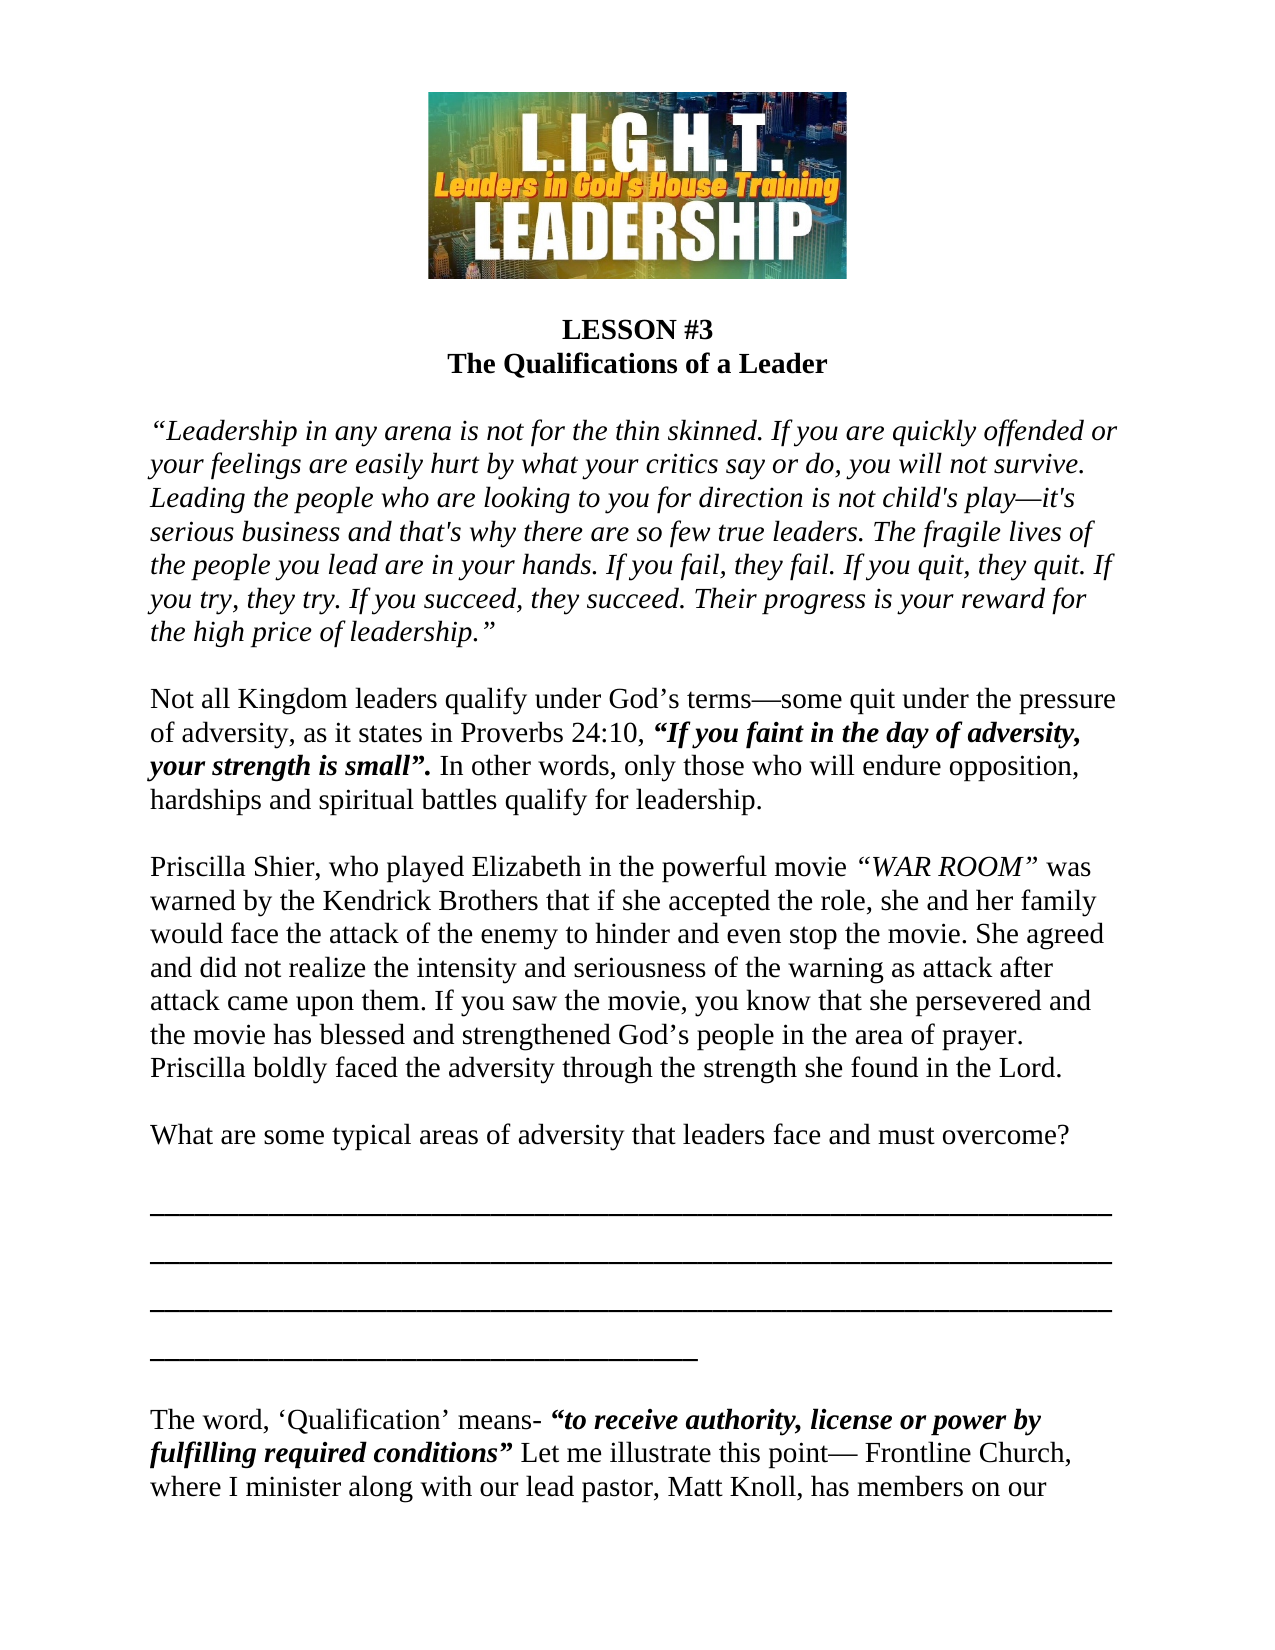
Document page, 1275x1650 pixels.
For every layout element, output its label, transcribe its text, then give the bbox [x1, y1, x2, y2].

text LESSON #3 [150, 312, 1125, 346]
text Not all Kingdom leaders qualify under God’s terms—some quit under the pressure of adversity, as it states in Proverbs 24:10, “If you faint in the day of adversity, your strength is small”. In other words, only those who will endure opposition, hardships and spiritual battles qualify for leadership. [150, 681, 1125, 816]
text ________________________________________________________________________________________________________________________________________________________________________________________________________________________________________ [150, 1176, 1125, 1366]
text Priscilla Shier, who played Elizabeth in the powerful movie “WAR ROOM” was warned by the Kendrick Brothers that if she accepted the role, she and her family would face the attack of the enemy to hinder and even stop the movie. She agreed and did not realize the intensity and seriousness of the warning as attack after attack came upon them. If you saw the movie, you know that she persevered and the movie has blessed and strengthened God’s people in the area of prayer. Priscilla boldly faced the adversity through the strength she found in the Lord. [150, 849, 1125, 1084]
text The Qualifications of a Leader [150, 346, 1125, 379]
text The word, ‘Qualification’ means- “to receive authority, license or power by fulfilling required conditions” Let me illustrate this point— Frontline Church, where I minister along with our lead pastor, Matt Knoll, has members on our [150, 1402, 1125, 1503]
text What are some typical areas of adversity that leaders face and must overcome? [150, 1117, 1125, 1151]
text “Leadership in any arena is not for the thin skinned. If you are quickly offended or your feelings are easily hurt by what your critics say or do, you will not survive. Leading the people who are looking to you for direction is not child's play—it's serious business and that's why there are so few true leaders. The fragile lives of the people you lead are in your hands. If you fail, they fail. If you quit, they quit. If you try, they try. If you succeed, they succeed. Their progress is your reward for the high price of leadership.” [150, 413, 1125, 648]
picture [428, 92, 847, 279]
